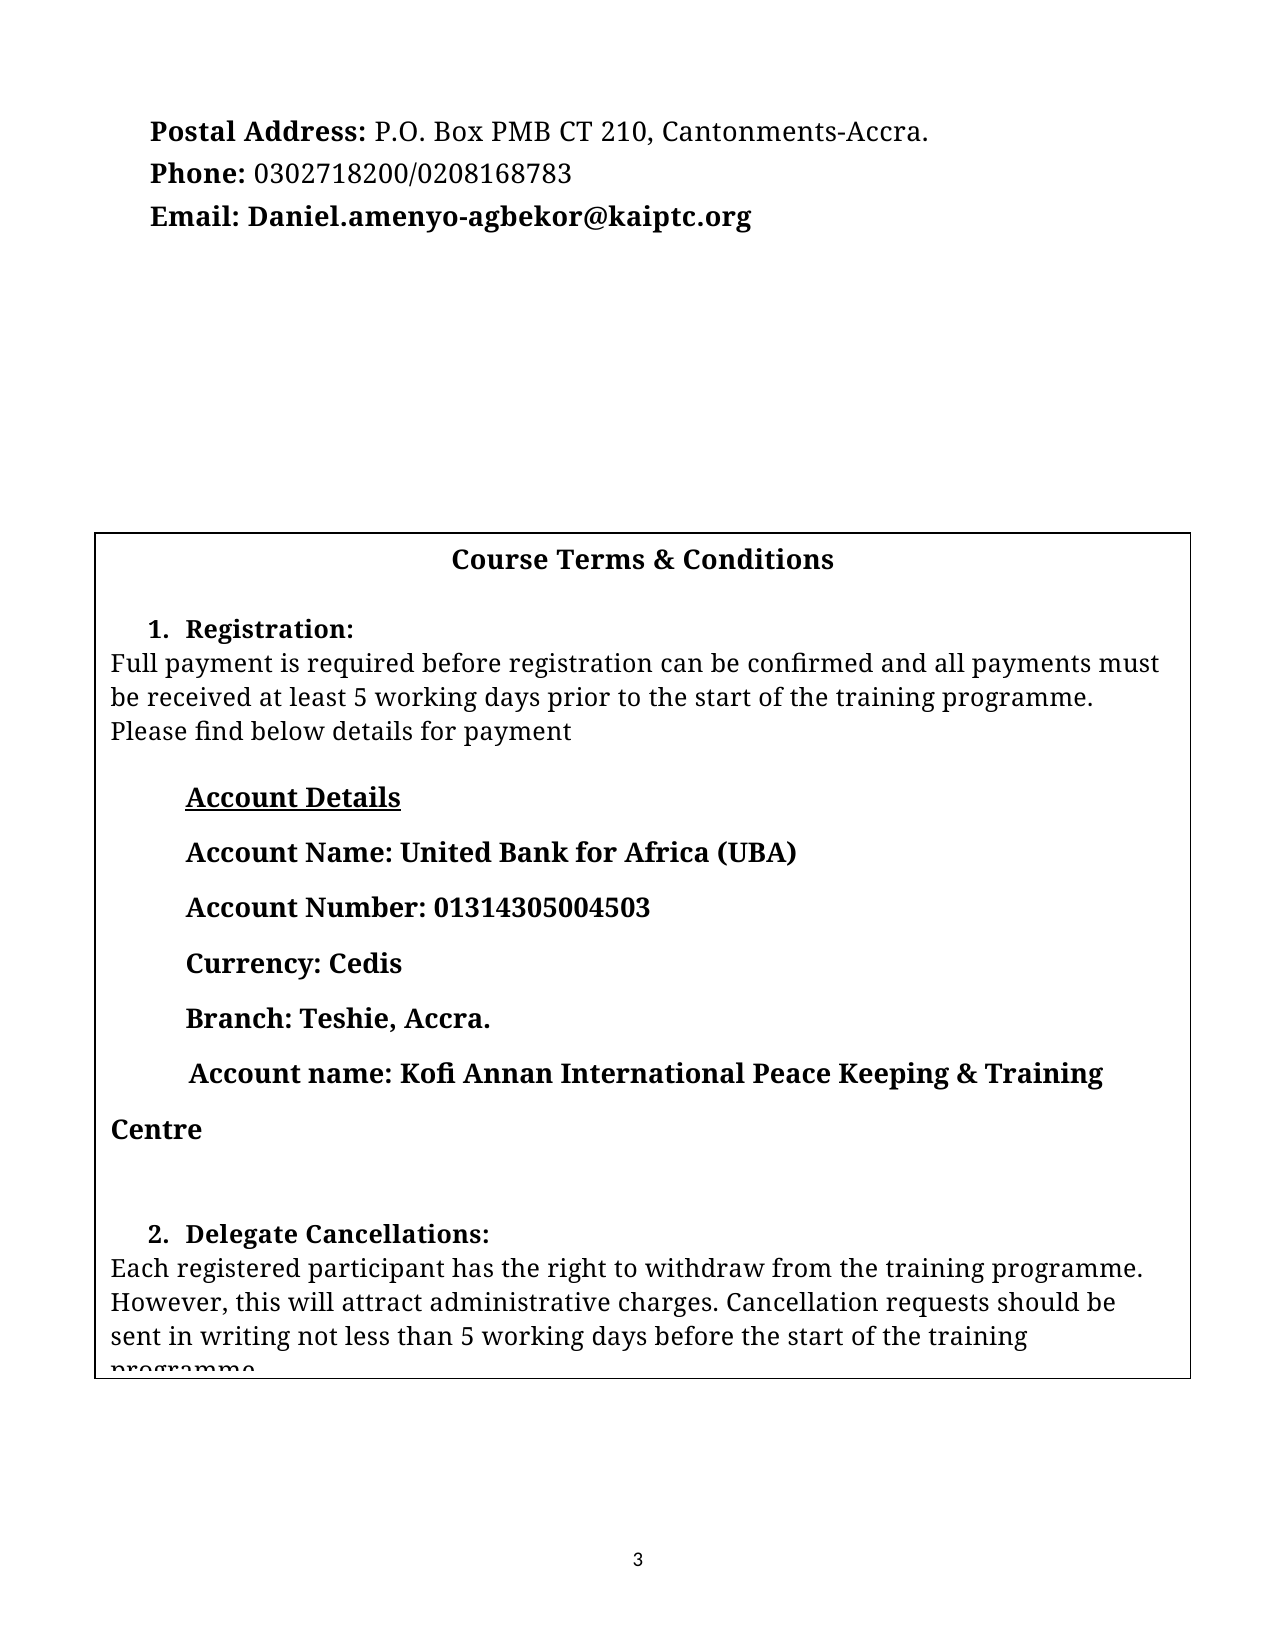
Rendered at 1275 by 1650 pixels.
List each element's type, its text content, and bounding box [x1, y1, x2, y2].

text Postal Address: P.O. Box PMB CT 210, Cantonments-Accra. [150, 112, 1139, 149]
text Phone: 0302718200/0208168783 [150, 155, 1139, 192]
text Email: Daniel.amenyo-agbekor@kaiptc.org [150, 197, 1139, 234]
